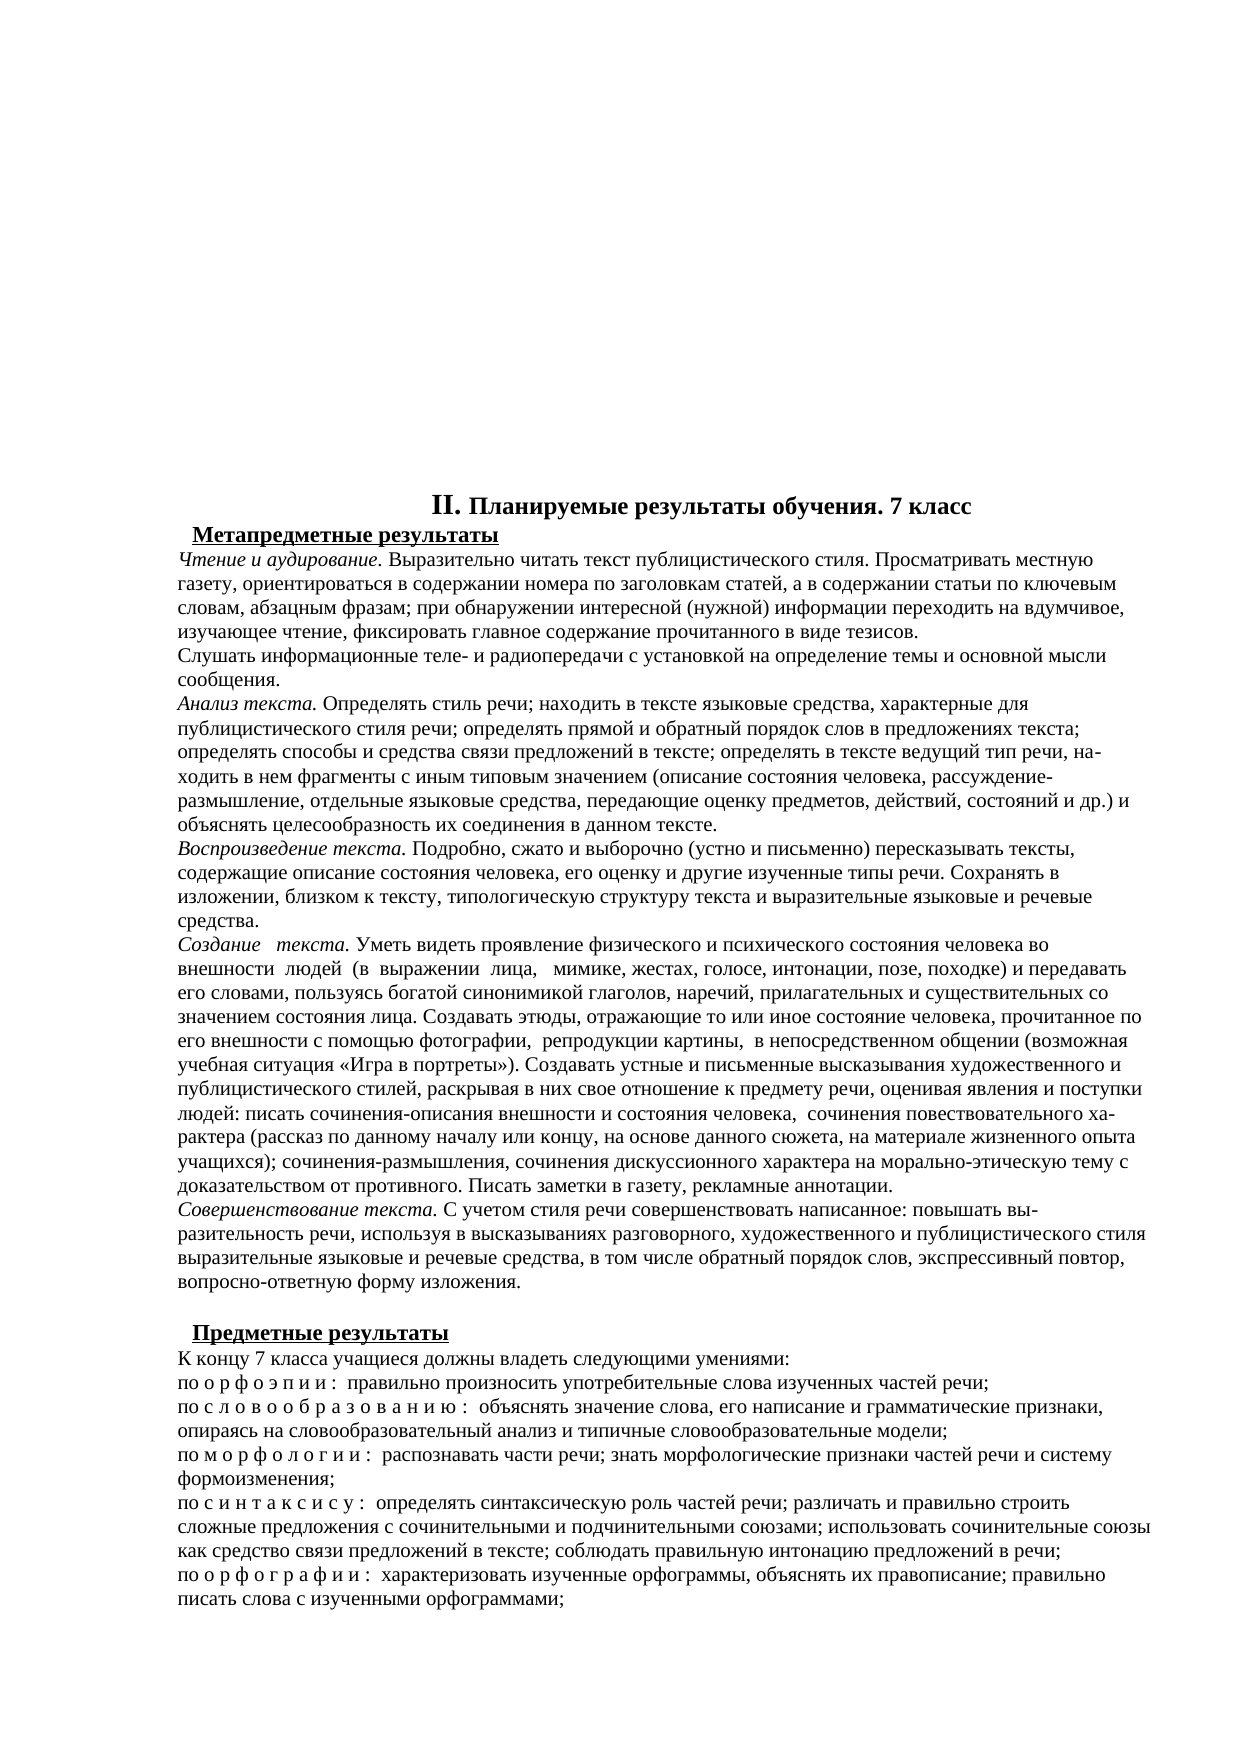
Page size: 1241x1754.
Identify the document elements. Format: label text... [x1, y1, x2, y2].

text Слушать информационные теле- и радиопередачи с установкой на определение темы и основной мысли сообщения. [177, 643, 1152, 691]
text К концу 7 класса учащиеся должны владеть следующими умениями: [177, 1346, 1152, 1370]
text по морфологии: распознавать части речи; знать морфологические признаки частей речи и систему формоизменения; [177, 1442, 1152, 1490]
text Метапредметные результаты [192, 521, 1152, 547]
text Совершенствование текста. С учетом стиля речи совершенствовать написанное: повышать выразительность речи, используя в высказываниях разговорного, художественного и публицистического стиля выразительные языковые и речевые средства, в том числе обратный порядок слов, экспрессивный повтор, вопросно-ответную форму изложения. [177, 1197, 1152, 1293]
text по орфографии: характеризовать изученные орфограммы, объяснять их правописание; правильно писать слова с изученными орфограммами; [177, 1562, 1152, 1610]
text Создание текста. Уметь видеть проявление физического и психического состояния человека во внешности людей (в выражении лица, мимике, жестах, голосе, интонации, позе, походке) и передавать его словами, пользуясь богатой синонимикой глаголов, наречий, прилагательных и существительных со значением состояния лица. Создавать этюды, отражающие то или иное состояние человека, прочитанное по его внешности с помощью фотографии, репродукции картины, в непосредственном общении (возможная учебная ситуация «Игра в портреты»). Создавать устные и письменные высказывания художественного и публицистического стилей, раскрывая в них свое отношение к предмету речи, оценивая явления и поступки людей: писать сочинения-описания внешности и состояния человека, сочинения повествовательного характера (рассказ по данному началу или концу, на основе данного сюжета, на материале жизненного опыта учащихся); сочинения-размышления, сочинения дискуссионного характера на морально-этическую тему с доказательством от противного. Писать заметки в газету, рекламные аннотации. [177, 932, 1152, 1197]
text по синтаксису: определять синтаксическую роль частей речи; различать и правильно строить сложные предложения с сочинительными и подчинительными союзами; использовать сочинительные союзы как средство связи предложений в тексте; соблюдать правильную интонацию предложений в речи; [177, 1490, 1152, 1562]
text Воспроизведение текста. Подробно, сжато и выборочно (устно и письменно) пересказывать тексты, содержащие описание состояния человека, его оценку и другие изученные типы речи. Сохранять в изложении, близком к тексту, типологическую структуру текста и выразительные языковые и речевые средства. [177, 836, 1152, 932]
text по словообразованию: объяснять значение слова, его написание и грамматические признаки, опираясь на словообразовательный анализ и типичные словообразовательные модели; [177, 1394, 1152, 1442]
text II. Планируемые результаты обучения. 7 класс [177, 487, 1152, 521]
text Анализ текста. Определять стиль речи; находить в тексте языковые средства, характерные для [177, 691, 1152, 715]
text Предметные результаты [192, 1319, 1152, 1346]
text публицистического стиля речи; определять прямой и обратный порядок слов в предложениях текста; определять способы и средства связи предложений в тексте; определять в тексте ведущий тип речи, находить в нем фрагменты с иным типовым значением (описание состояния человека, рассуждение-размышление, отдельные языковые средства, передающие оценку предметов, действий, состояний и др.) и объяснять целесообразность их соединения в данном тексте. [177, 715, 1152, 836]
text Чтение и аудирование. Выразительно читать текст публицистического стиля. Просматривать местную газету, ориентироваться в содержании номера по заголовкам статей, а в содержании статьи по ключевым словам, абзацным фразам; при обнаружении интересной (нужной) информации переходить на вдумчивое, изучающее чтение, фиксировать главное содержание прочитанного в виде тезисов. [177, 547, 1152, 643]
text по орфоэпии: правильно произносить употребительные слова изученных частей речи; [177, 1370, 1152, 1394]
